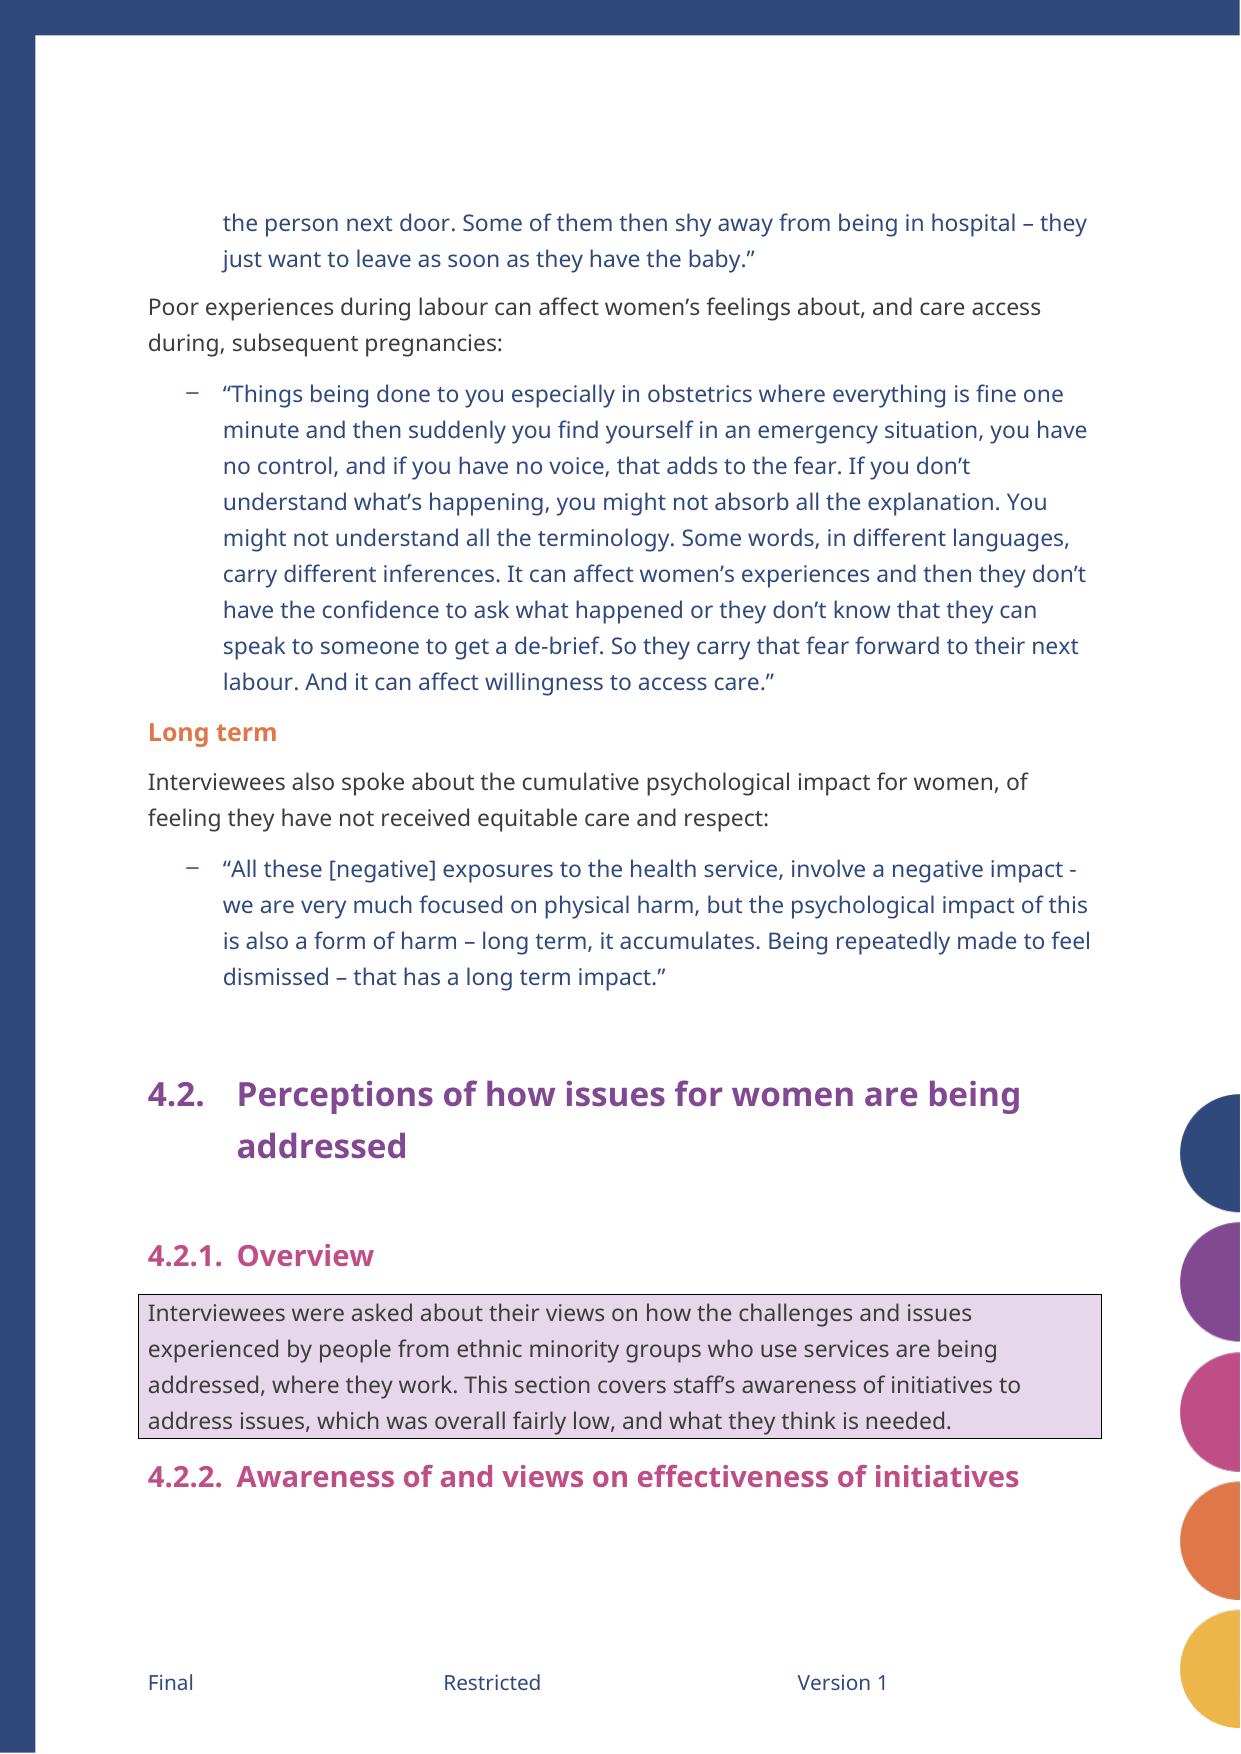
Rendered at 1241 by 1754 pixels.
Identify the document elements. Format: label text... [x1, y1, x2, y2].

picture [1180, 1094, 1241, 1728]
title Awareness of and views on effectiveness of initiatives [148, 1456, 1092, 1496]
text Poor experiences during labour can affect women’s feelings about, and care access during, subsequent pregnancies: [148, 291, 1092, 358]
text Interviewees were asked about their views on how the challenges and issues experienced by people from ethnic minority groups who use services are being addressed, where they work. This section covers staff’s awareness of initiatives to address issues, which was overall fairly low, and what they think is needed. [139, 1295, 1101, 1438]
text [185, 207, 1092, 274]
text “Things being done to you especially in obstetrics where everything is fine one minute and then suddenly you find yourself in an emergency situation, you have no control, and if you have no voice, that adds to the fear. If you don’t understand what’s happening, you might not absorb all the explanation. You might not understand all the terminology. Some words, in different languages, carry different inferences. It can affect women’s experiences and then they don’t have the confidence to ask what happened or they don’t know that they can speak to someone to get a de-brief. So they carry that fear forward to their next labour. And it can affect willingness to access care.” [185, 376, 1092, 697]
subtitle Long term [148, 714, 1092, 748]
text “All these [negative] exposures to the health service, involve a negative impact - we are very much focused on physical harm, but the psychological impact of this is also a form of harm – long term, it accumulates. Being repeatedly made to feel dismissed – that has a long term impact.” [185, 850, 1092, 992]
title Overview [148, 1236, 1092, 1275]
title Perceptions of how issues for women are being addressed [148, 1070, 1092, 1168]
text Interviewees also spoke about the cumulative psychological impact for women, of feeling they have not received equitable care and respect: [148, 766, 1092, 833]
